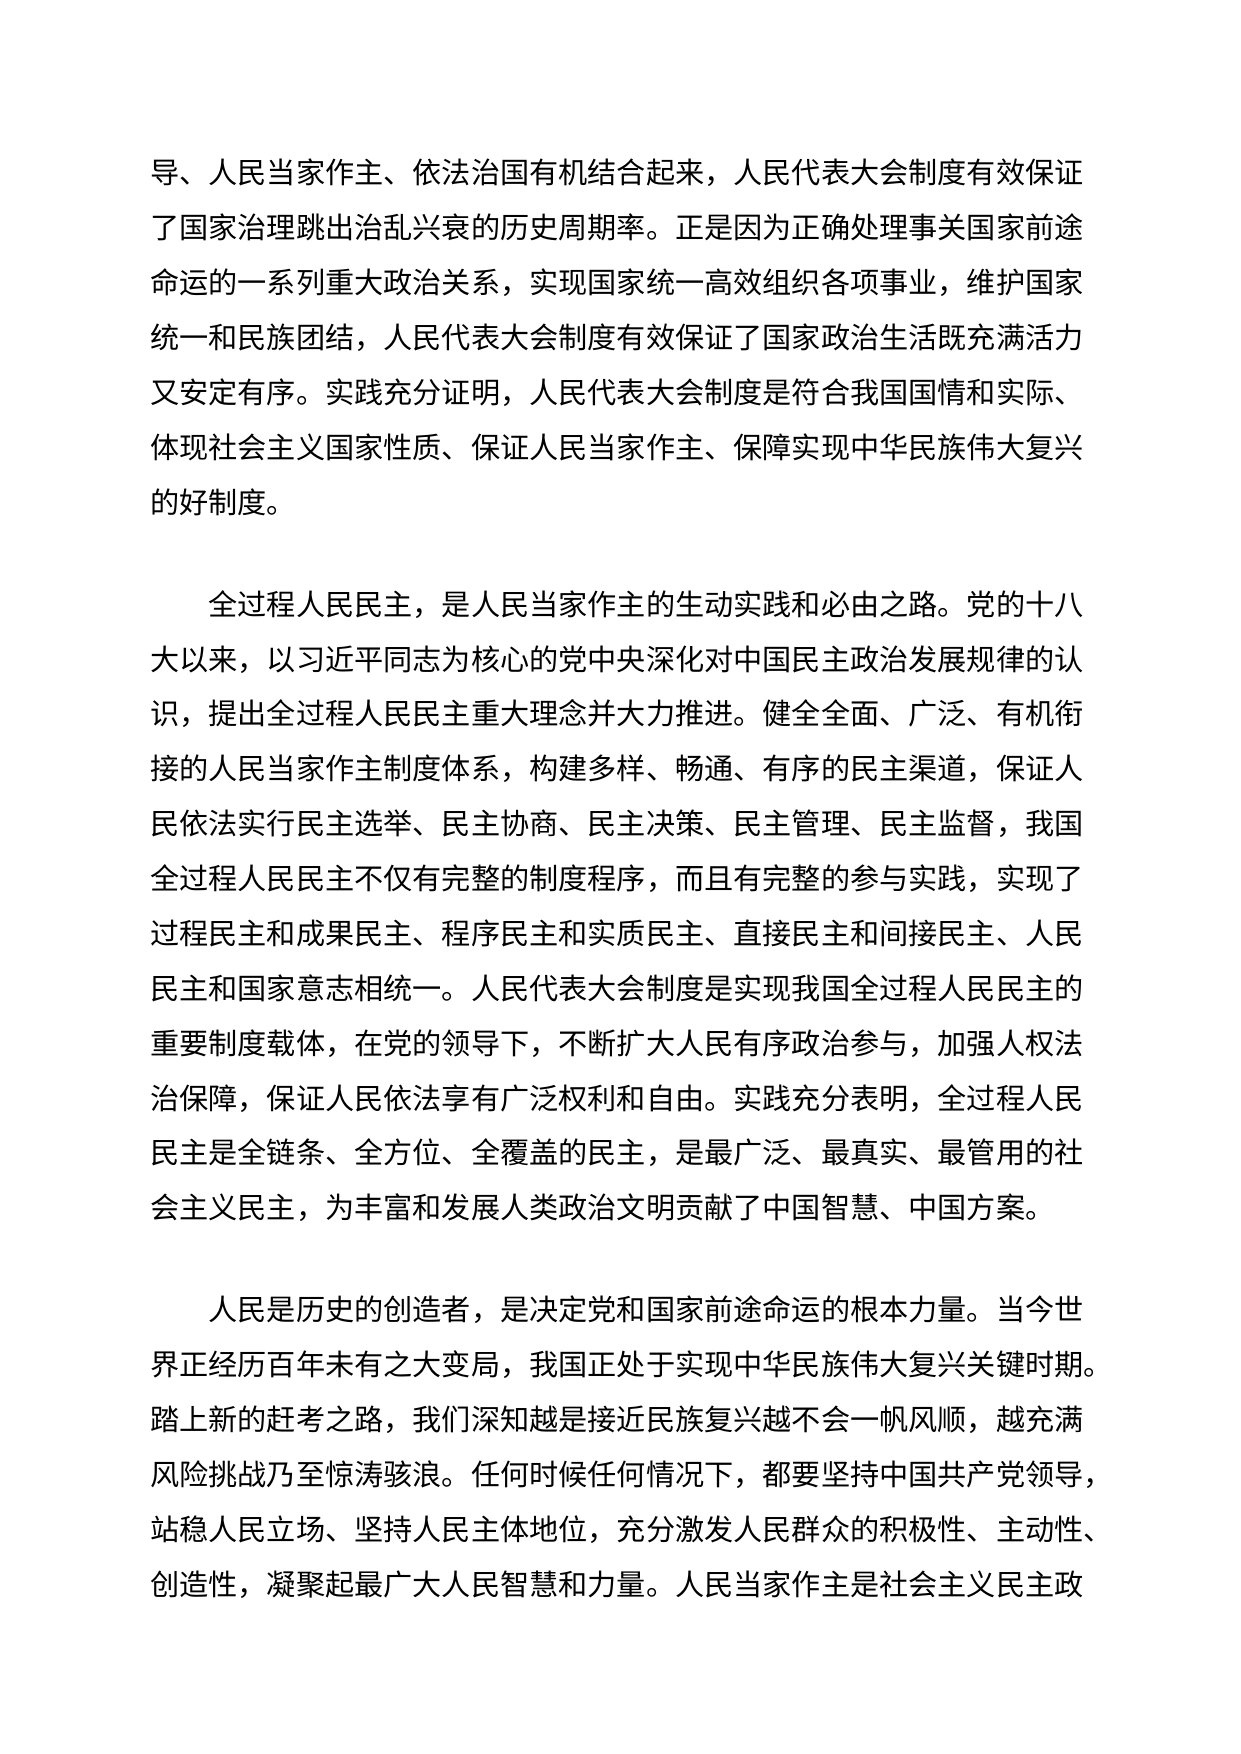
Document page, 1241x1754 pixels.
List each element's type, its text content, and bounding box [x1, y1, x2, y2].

text 全过程人民民主，是人民当家作主的生动实践和必由之路。党的十八大以来，以习近平同志为核心的党中央深化对中国民主政治发展规律的认识，提出全过程人民民主重大理念并大力推进。健全全面、广泛、有机衔接的人民当家作主制度体系，构建多样、畅通、有序的民主渠道，保证人民依法实行民主选举、民主协商、民主决策、民主管理、民主监督，我国全过程人民民主不仅有完整的制度程序，而且有完整的参与实践，实现了过程民主和成果民主、程序民主和实质民主、直接民主和间接民主、人民民主和国家意志相统一。人民代表大会制度是实现我国全过程人民民主的重要制度载体，在党的领导下，不断扩大人民有序政治参与，加强人权法治保障，保证人民依法享有广泛权利和自由。实践充分表明，全过程人民民主是全链条、全方位、全覆盖的民主，是最广泛、最真实、最管用的社会主义民主，为丰富和发展人类政治文明贡献了中国智慧、中国方案。 [150, 581, 1090, 1227]
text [150, 150, 1090, 522]
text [150, 1287, 1090, 1603]
